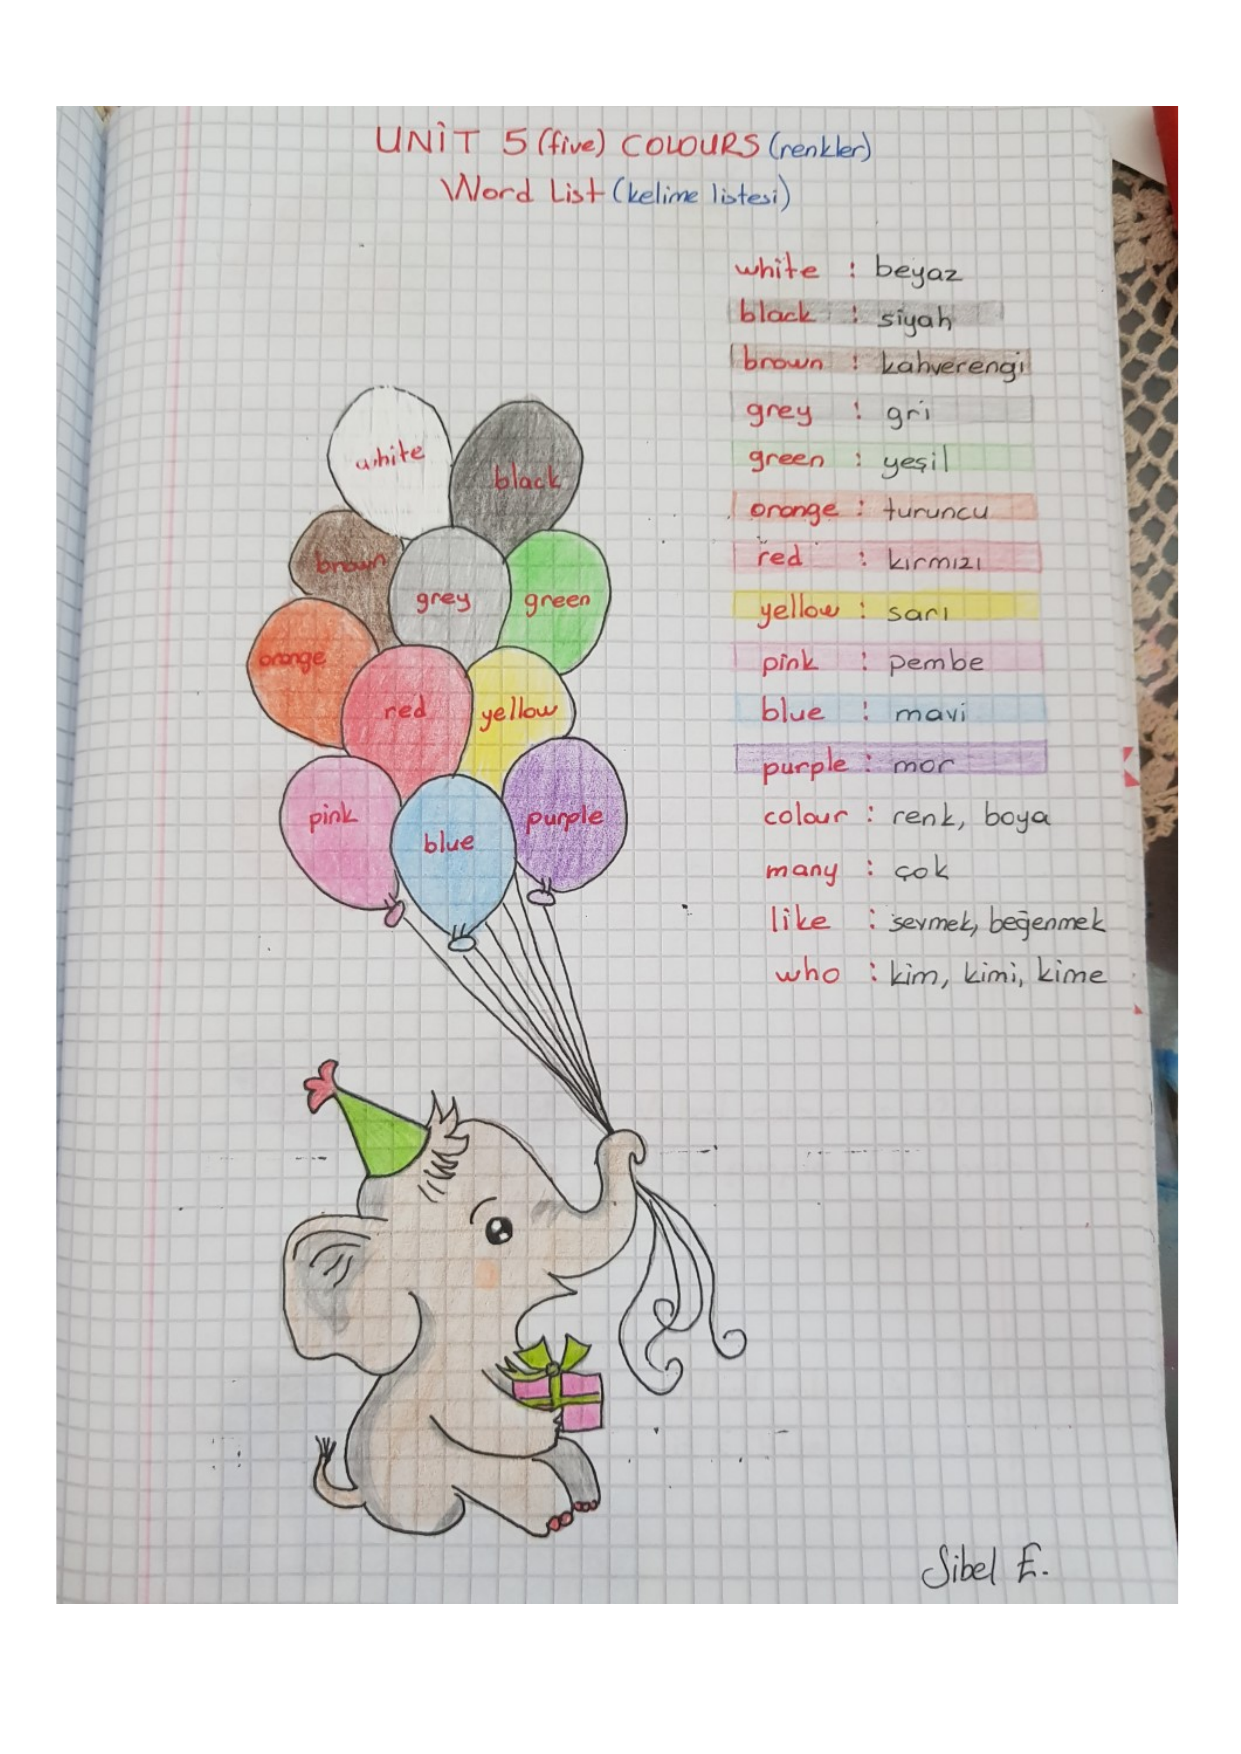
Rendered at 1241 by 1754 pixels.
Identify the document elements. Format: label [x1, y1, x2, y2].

picture [56, 106, 1179, 1604]
